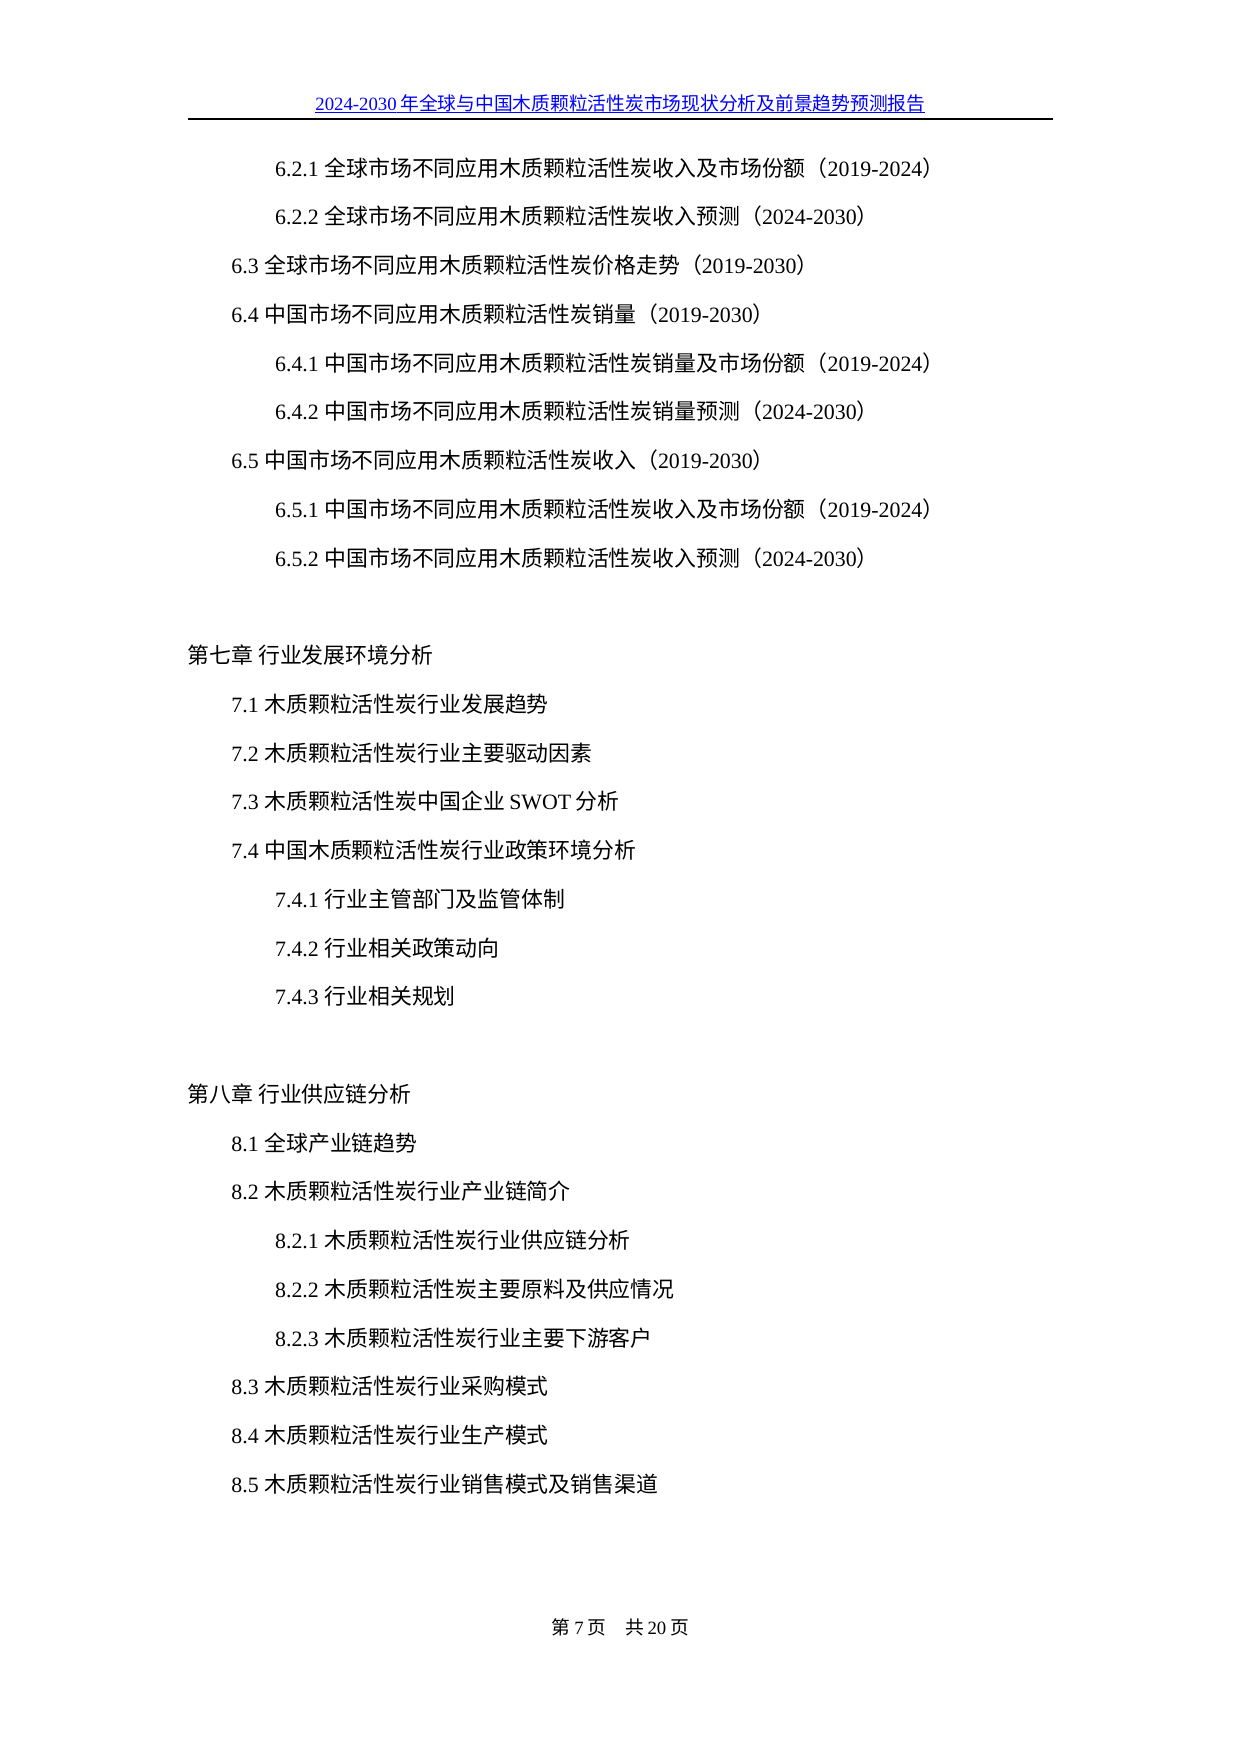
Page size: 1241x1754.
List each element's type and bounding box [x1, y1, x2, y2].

text [187, 150, 1053, 1499]
